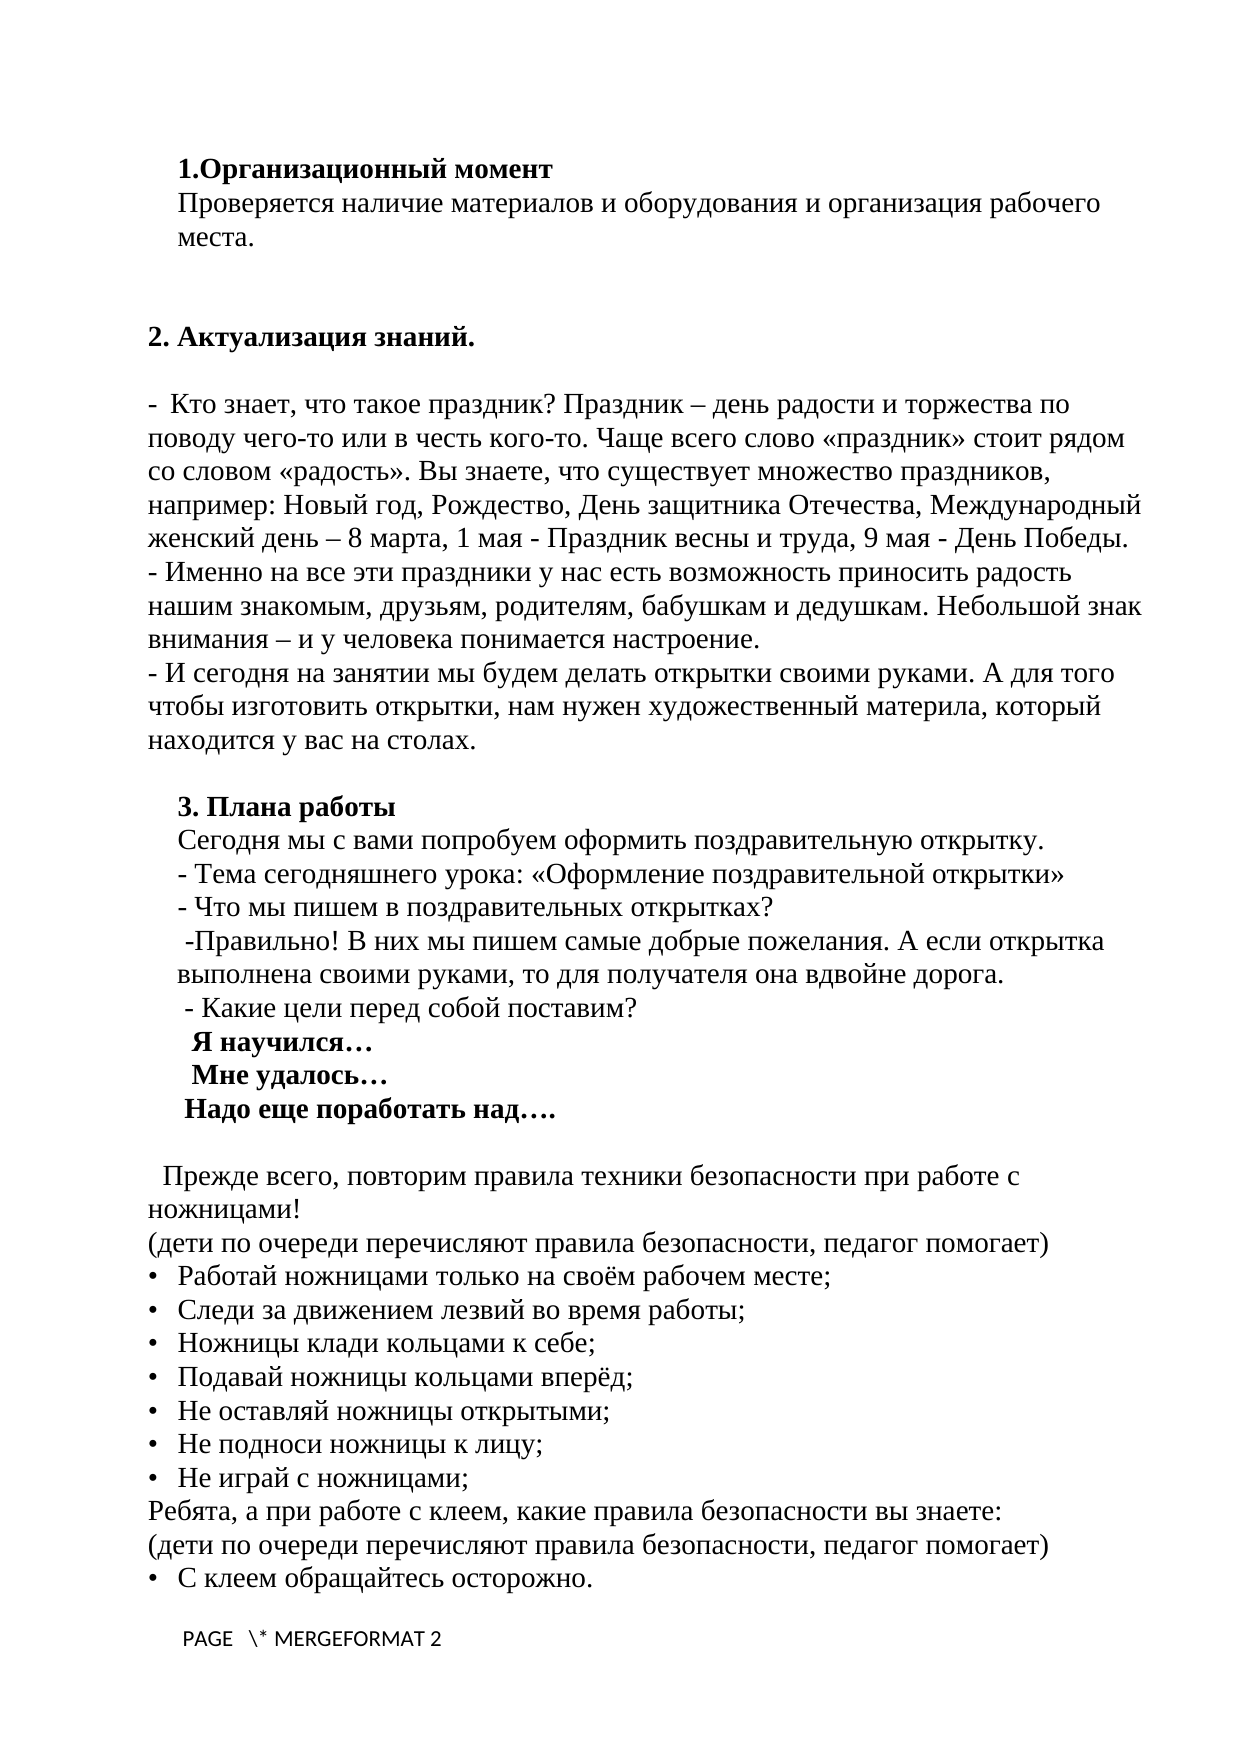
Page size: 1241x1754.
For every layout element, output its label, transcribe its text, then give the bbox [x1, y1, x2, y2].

text • Следи за движением лезвий во время работы; [148, 1292, 1152, 1326]
text 3. Плана работы [177, 789, 1152, 822]
text Сегодня мы с вами попробуем оформить поздравительную открытку. [177, 822, 1152, 856]
text Мне удалось… [148, 1057, 1152, 1091]
text Надо еще поработать над…. [148, 1091, 1152, 1124]
text выполнена своими руками, то для получателя она вдвойне дорога. [148, 957, 1152, 990]
text - Кто знает, что такое праздник? Праздник – день радости и торжества по поводу чего-то или в честь кого-то. Чаще всего слово «праздник» стоит рядом со словом «радость». Вы знаете, что существует множество праздников, например: Новый год, Рождество, День защитника Отечества, Международный женский день – 8 марта, 1 мая - Праздник весны и труда, 9 мая - День Победы. [148, 386, 1152, 554]
text (дети по очереди перечисляют правила безопасности, педагог помогает) [148, 1225, 1152, 1258]
text - И сегодня на занятии мы будем делать открытки своими руками. А для того чтобы изготовить открытки, нам нужен художественный материла, который находится у вас на столах. [148, 655, 1152, 755]
text Ребята, а при работе с клеем, какие правила безопасности вы знаете: [148, 1493, 1152, 1527]
text Проверяется наличие материалов и оборудования и организация рабочего места. [177, 185, 1152, 252]
text • Не оставляй ножницы открытыми; [148, 1393, 1152, 1426]
text • С клеем обращайтесь осторожно. [148, 1560, 1152, 1594]
text • Ножницы клади кольцами к себе; [148, 1326, 1152, 1359]
text - Тема сегодняшнего урока: «Оформление поздравительной открытки» [177, 856, 1152, 889]
text 2. Актуализация знаний. [148, 319, 1152, 353]
text • Не подноси ножницы к лицу; [148, 1426, 1152, 1460]
text (дети по очереди перечисляют правила безопасности, педагог помогает) [148, 1527, 1152, 1560]
text Я научился… [148, 1024, 1152, 1057]
text • Работай ножницами только на своём рабочем месте; [148, 1258, 1152, 1292]
text Прежде всего, повторим правила техники безопасности при работе с ножницами! [148, 1158, 1152, 1225]
text • Не играй с ножницами; [148, 1460, 1152, 1493]
text -Правильно! В них мы пишем самые добрые пожелания. А если открытка [177, 923, 1152, 957]
text - Какие цели перед собой поставим? [148, 990, 1152, 1024]
text - Именно на все эти праздники у нас есть возможность приносить радость нашим знакомым, друзьям, родителям, бабушкам и дедушкам. Небольшой знак внимания – и у человека понимается настроение. [148, 554, 1152, 655]
text - Что мы пишем в поздравительных открытках? [177, 889, 1152, 923]
text 1.Организационный момент [177, 152, 1152, 185]
text • Подавай ножницы кольцами вперёд; [148, 1359, 1152, 1393]
